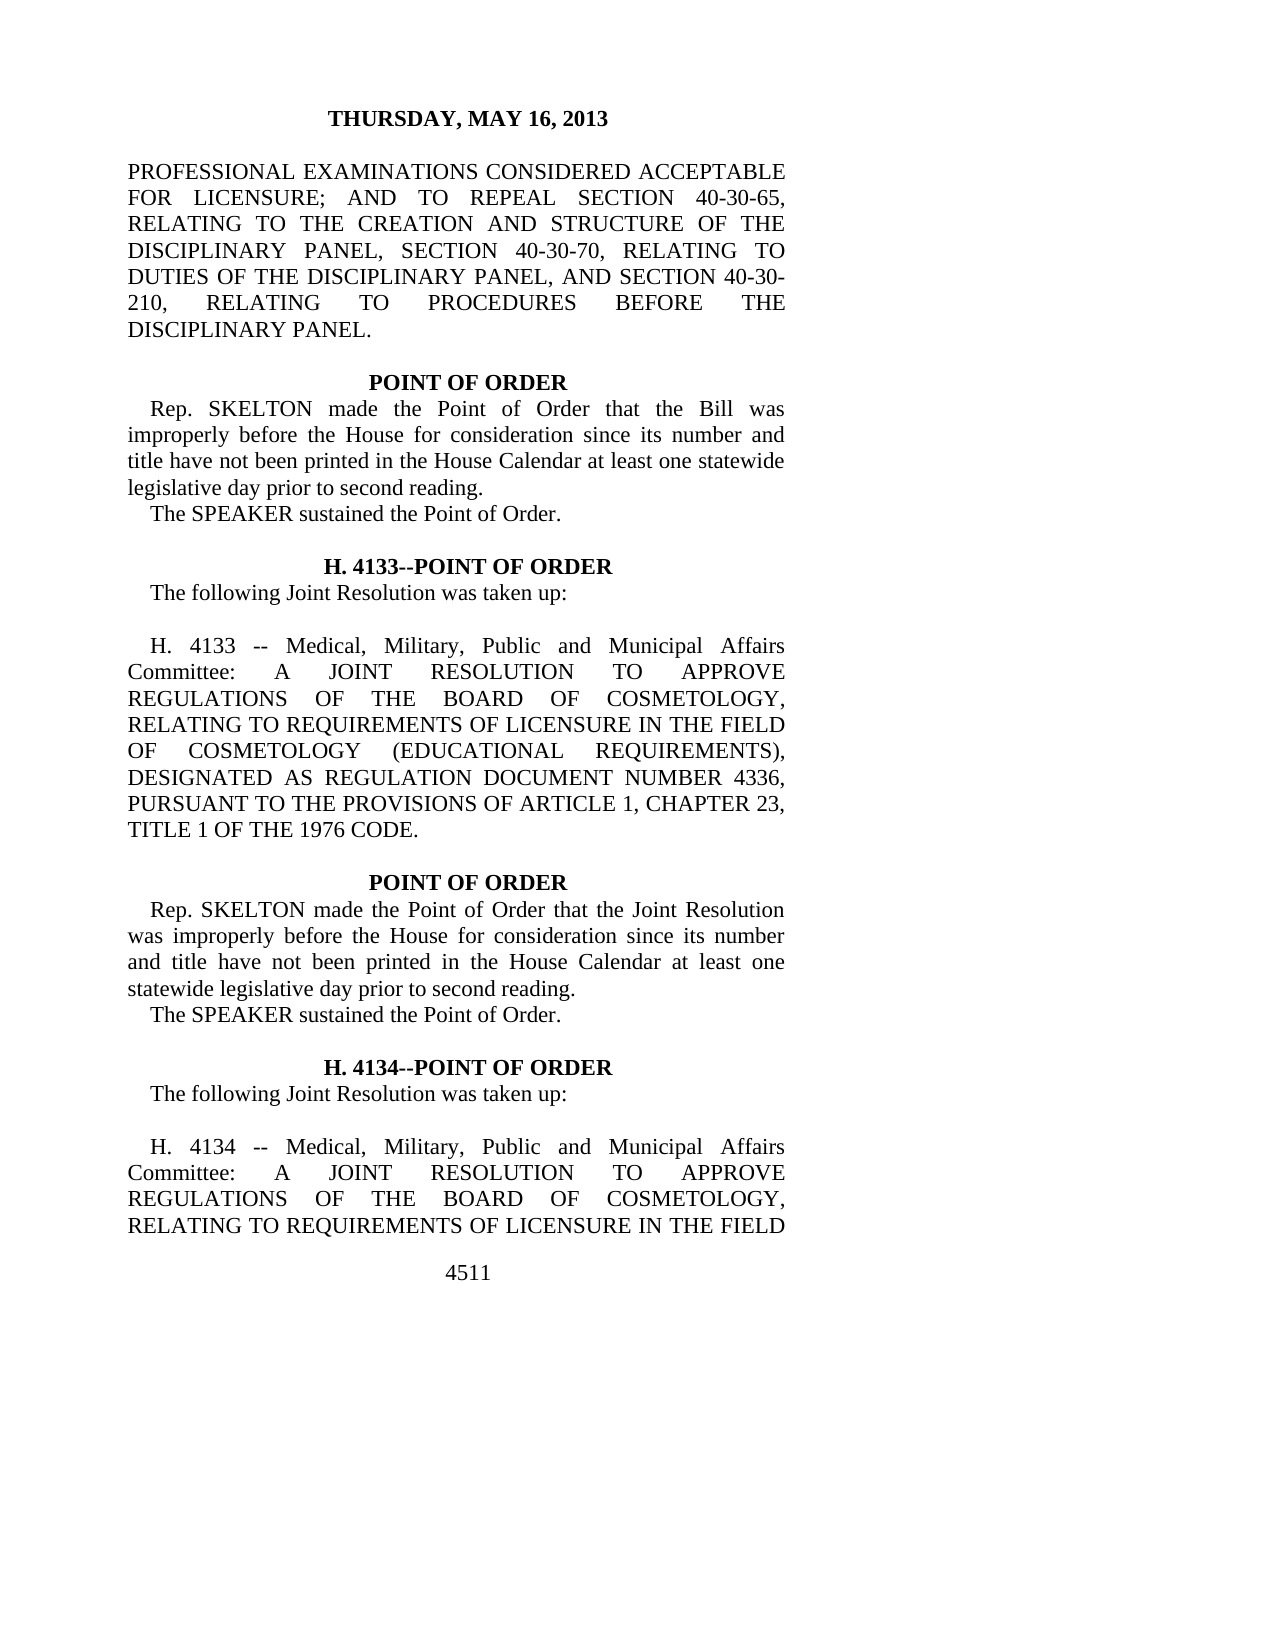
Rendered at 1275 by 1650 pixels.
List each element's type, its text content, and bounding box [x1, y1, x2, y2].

text The following Joint Resolution was taken up: [127, 579, 786, 606]
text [127, 1133, 786, 1238]
text The SPEAKER sustained the Point of Order. [127, 500, 786, 527]
text POINT OF ORDER [127, 869, 786, 896]
text H. 4133 -- Medical, Military, Public and Municipal Affairs Committee: A JOINT RESOLUTION TO APPROVE REGULATIONS OF THE BOARD OF COSMETOLOGY, RELATING TO REQUIREMENTS OF LICENSURE IN THE FIELD OF COSMETOLOGY (EDUCATIONAL REQUIREMENTS), DESIGNATED AS REGULATION DOCUMENT NUMBER 4336, PURSUANT TO THE PROVISIONS OF ARTICLE 1, CHAPTER 23, TITLE 1 OF THE 1976 CODE. [127, 632, 786, 843]
text Rep. SKELTON made the Point of Order that the Bill was improperly before the House for consideration since its number and title have not been printed in the House Calendar at least one statewide legislative day prior to second reading. [127, 395, 786, 500]
text The SPEAKER sustained the Point of Order. [127, 1001, 786, 1027]
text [127, 158, 786, 342]
text The following Joint Resolution was taken up: [127, 1080, 786, 1106]
text POINT OF ORDER [127, 368, 786, 395]
text H. 4133--POINT OF ORDER [127, 553, 786, 579]
text H. 4134--POINT OF ORDER [127, 1054, 786, 1080]
text Rep. SKELTON made the Point of Order that the Joint Resolution was improperly before the House for consideration since its number and title have not been printed in the House Calendar at least one statewide legislative day prior to second reading. [127, 896, 786, 1001]
